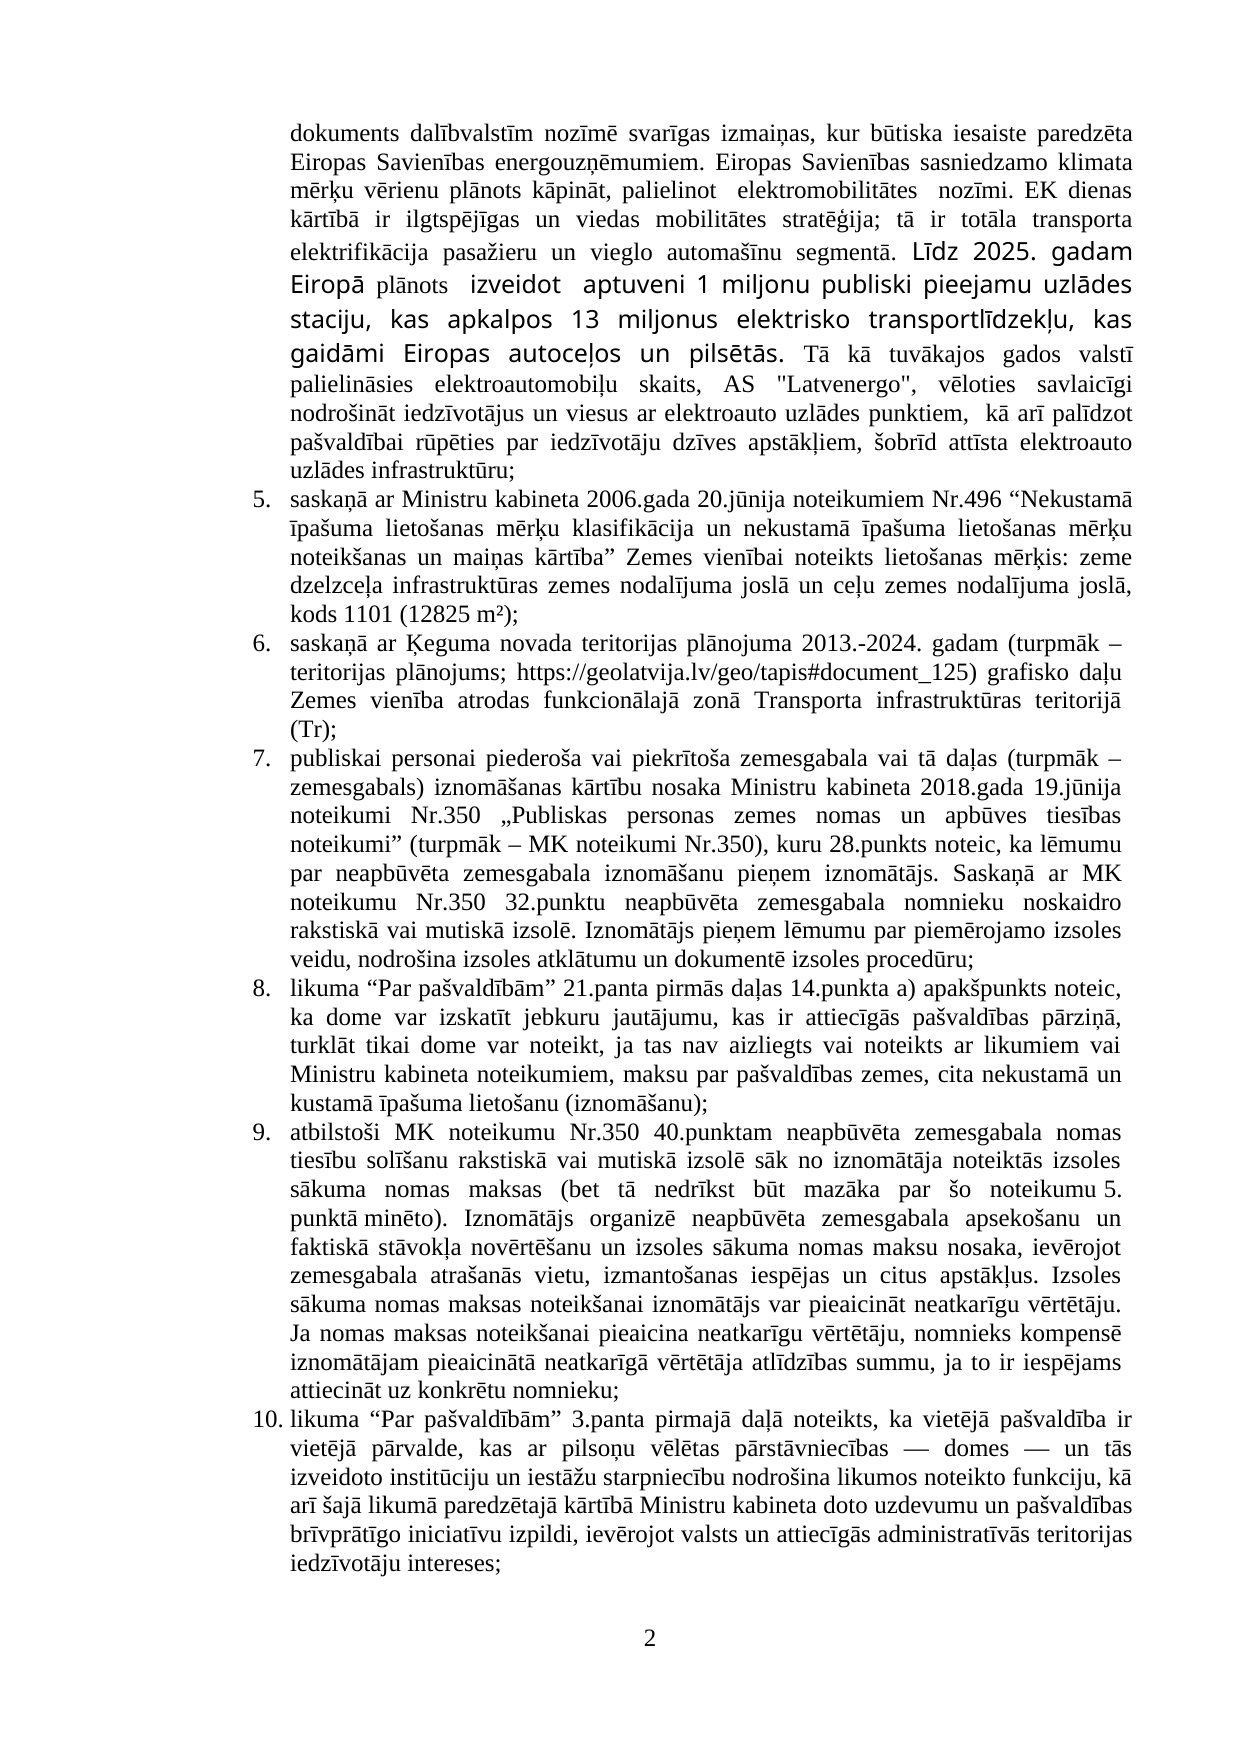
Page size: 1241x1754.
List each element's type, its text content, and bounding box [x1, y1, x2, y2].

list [252, 118, 1133, 484]
list publiskai personai piederoša vai piekrītoša zemesgabala vai tā daļas (turpmāk – zemesgabals) iznomāšanas kārtību nosaka Ministru kabineta 2018.gada 19.jūnija noteikumi Nr.350 „Publiskas personas zemes nomas un apbūves tiesības noteikumi” (turpmāk – MK noteikumi Nr.350), kuru 28.punkts noteic, ka lēmumu par neapbūvēta zemesgabala iznomāšanu pieņem iznomātājs. Saskaņā ar MK noteikumu Nr.350 32.punktu neapbūvēta zemesgabala nomnieku noskaidro rakstiskā vai mutiskā izsolē. Iznomātājs pieņem lēmumu par piemērojamo izsoles veidu, nodrošina izsoles atklātumu un dokumentē izsoles procedūru; [252, 743, 1122, 973]
list likuma “Par pašvaldībām” 3.panta pirmajā daļā noteikts, ka vietējā pašvaldība ir vietējā pārvalde, kas ar pilsoņu vēlētas pārstāvniecības — domes — un tās izveidoto institūciju un iestāžu starpniecību nodrošina likumos noteikto funkciju, kā arī šajā likumā paredzētajā kārtībā Ministru kabineta doto uzdevumu un pašvaldības brīvprātīgo iniciatīvu izpildi, ievērojot valsts un attiecīgās administratīvās teritorijas iedzīvotāju intereses; [252, 1404, 1133, 1577]
list likuma “Par pašvaldībām” 21.panta pirmās daļas 14.punkta a) apakšpunkts noteic, ka dome var izskatīt jebkuru jautājumu, kas ir attiecīgās pašvaldības pārziņā, turklāt tikai dome var noteikt, ja tas nav aizliegts vai noteikts ar likumiem vai Ministru kabineta noteikumiem, maksu par pašvaldības zemes, cita nekustamā un kustamā īpašuma lietošanu (iznomāšanu); [252, 973, 1122, 1117]
list atbilstoši MK noteikumu Nr.350 40.punktam neapbūvēta zemesgabala nomas tiesību solīšanu rakstiskā vai mutiskā izsolē sāk no iznomātāja noteiktās izsoles sākuma nomas maksas (bet tā nedrīkst būt mazāka par šo noteikumu 5. punktā minēto). Iznomātājs organizē neapbūvēta zemesgabala apsekošanu un faktiskā stāvokļa novērtēšanu un izsoles sākuma nomas maksu nosaka, ievērojot zemesgabala atrašanās vietu, izmantošanas iespējas un citus apstākļus. Izsoles sākuma nomas maksas noteikšanai iznomātājs var pieaicināt neatkarīgu vērtētāju. Ja nomas maksas noteikšanai pieaicina neatkarīgu vērtētāju, nomnieks kompensē iznomātājam pieaicinātā neatkarīgā vērtētāja atlīdzības summu, ja to ir iespējams attiecināt uz konkrētu nomnieku; [252, 1117, 1122, 1404]
list saskaņā ar Ķeguma novada teritorijas plānojuma 2013.-2024. gadam (turpmāk – teritorijas plānojums; https://geolatvija.lv/geo/tapis#document_125) grafisko daļu Zemes vienība atrodas funkcionālajā zonā Transporta infrastruktūras teritorijā (Tr); [252, 628, 1122, 743]
list saskaņā ar Ministru kabineta 2006.gada 20.jūnija noteikumiem Nr.496 “Nekustamā īpašuma lietošanas mērķu klasifikācija un nekustamā īpašuma lietošanas mērķu noteikšanas un maiņas kārtība” Zemes vienībai noteikts lietošanas mērķis: zeme dzelzceļa infrastruktūras zemes nodalījuma joslā un ceļu zemes nodalījuma joslā, kods 1101 (12825 m²); [252, 484, 1133, 628]
